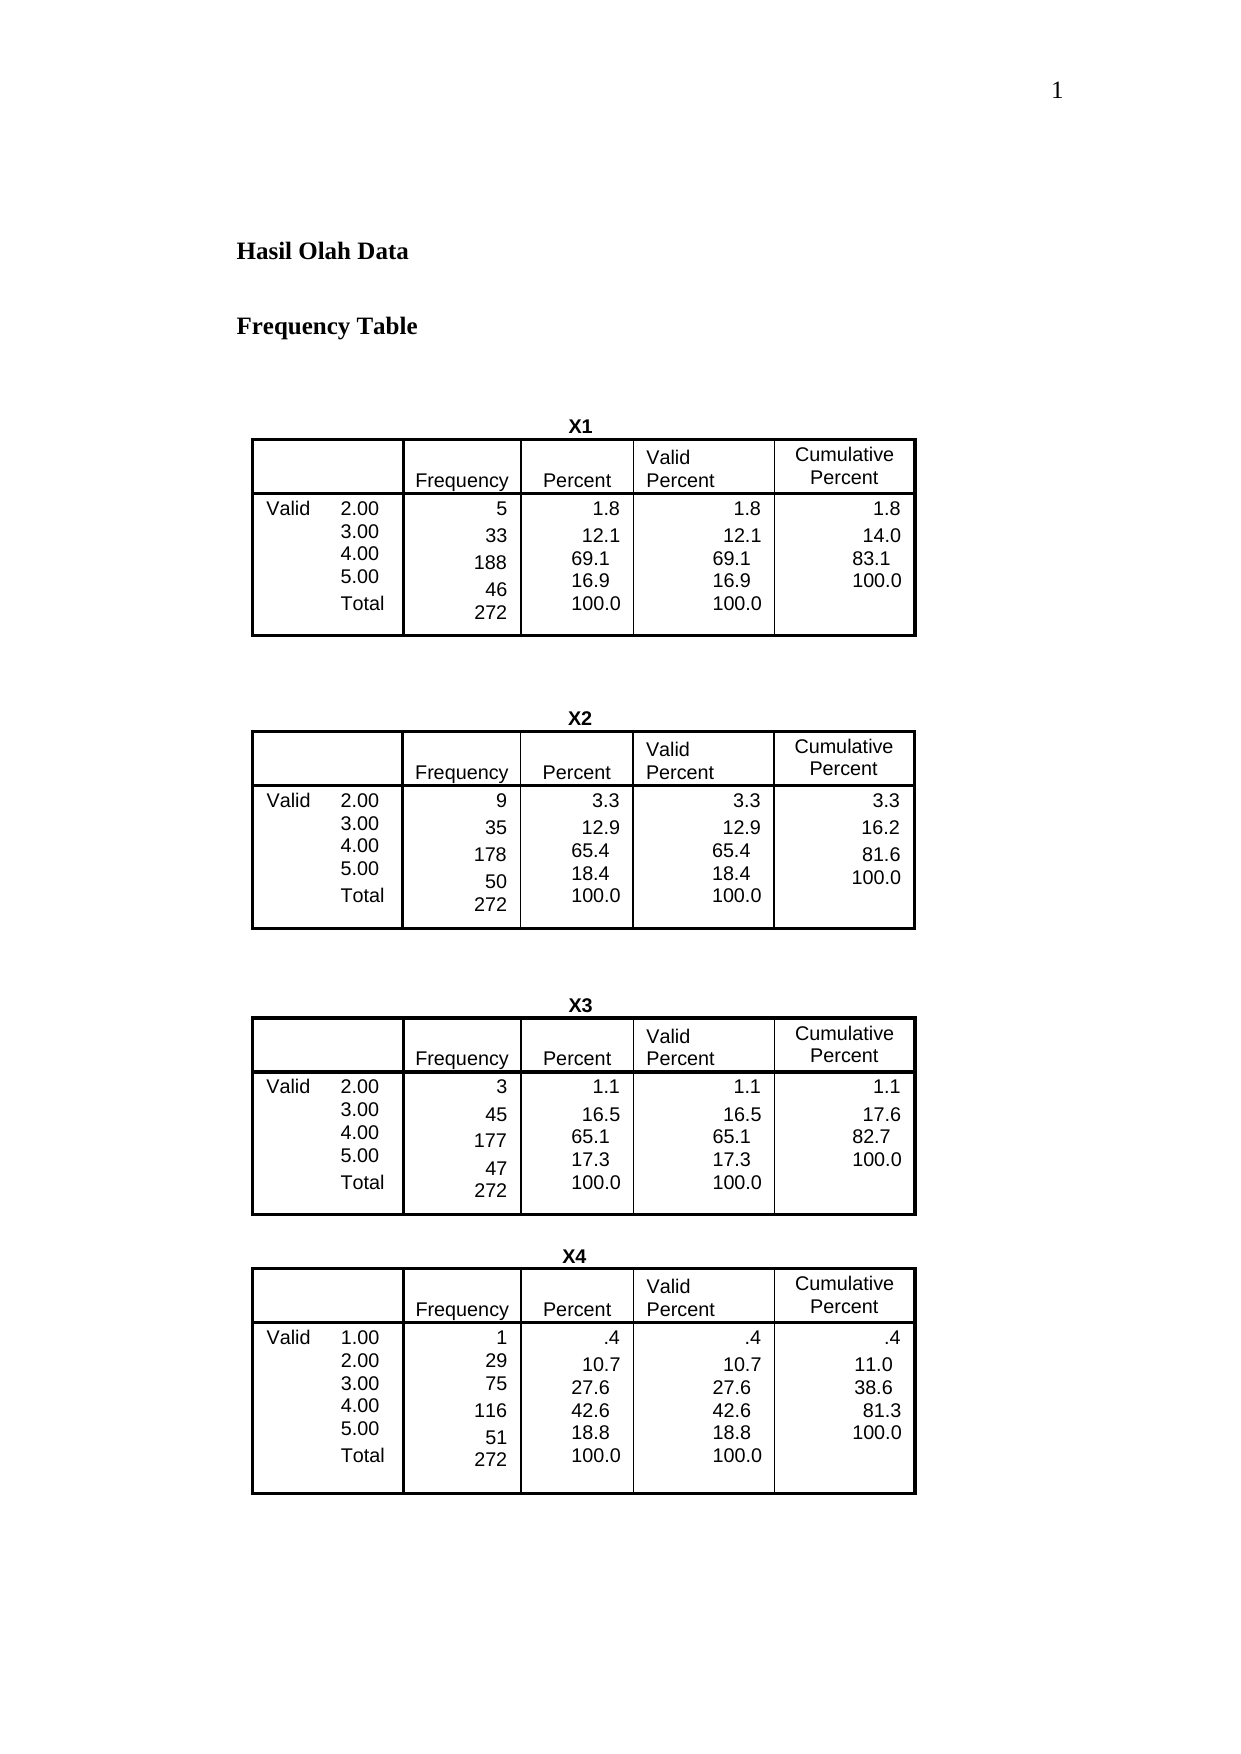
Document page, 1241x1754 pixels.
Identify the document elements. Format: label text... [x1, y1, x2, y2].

table_header [339, 1270, 402, 1321]
text Frequency Table [236, 311, 1086, 340]
table_cell 3.3 12.9 65.4 18.4 100.0 [634, 787, 773, 927]
table_header Percent [521, 733, 632, 784]
table_header [254, 1270, 339, 1321]
table_cell 1.8 12.1 69.1 16.9 100.0 [634, 495, 774, 634]
table_cell 1.8 14.0 83.1 100.0 [775, 495, 913, 634]
table_cell 1.00 2.00 3.00 4.00 5.00 Total [339, 1324, 402, 1492]
table_header Valid Percent [634, 733, 773, 784]
table_header [254, 441, 339, 492]
table_header Valid Percent [634, 1020, 774, 1070]
table_header Percent [522, 1270, 633, 1321]
table_cell .4 10.7 27.6 42.6 18.8 100.0 [522, 1324, 633, 1492]
table_cell .4 11.0 38.6 81.3 100.0 [775, 1324, 913, 1492]
table_cell 2.00 3.00 4.00 5.00 Total [339, 787, 401, 927]
table_cell 9 35 178 50 272 [404, 787, 520, 927]
text X4 [562, 1244, 1091, 1267]
table_cell 1.1 16.5 65.1 17.3 100.0 [634, 1074, 774, 1213]
table_cell 2.00 3.00 4.00 5.00 Total [339, 495, 402, 634]
table_header Percent [522, 1020, 633, 1070]
table_cell 1.1 17.6 82.7 100.0 [775, 1074, 913, 1213]
table_cell 3.3 16.2 81.6 100.0 [775, 787, 913, 927]
table_header Percent [522, 441, 633, 492]
table_cell 1 29 75 116 51 272 [405, 1324, 520, 1492]
table_header Cumulative Percent [775, 1270, 913, 1321]
table_header Valid Percent [634, 1270, 774, 1321]
text X2 [236, 707, 923, 729]
table_cell 2.00 3.00 4.00 5.00 Total [339, 1074, 402, 1213]
table_header Cumulative Percent [775, 1020, 913, 1070]
table_header [339, 1020, 402, 1070]
table_cell Valid [254, 1074, 339, 1213]
table_header Valid Percent [634, 441, 774, 492]
table_cell .4 10.7 27.6 42.6 18.8 100.0 [634, 1324, 774, 1492]
table_header [254, 733, 339, 784]
table_cell 1.1 16.5 65.1 17.3 100.0 [522, 1074, 633, 1213]
text X1 [236, 415, 924, 438]
table_cell Valid [254, 495, 339, 634]
table_header [254, 1020, 339, 1070]
table_cell Valid [254, 787, 339, 927]
text X3 [236, 994, 924, 1016]
table_header Cumulative Percent [775, 441, 913, 492]
table_header Frequency [404, 733, 520, 784]
table_header Frequency [405, 1270, 520, 1321]
table_header [339, 441, 402, 492]
table_cell 1.8 12.1 69.1 16.9 100.0 [522, 495, 633, 634]
table_header Cumulative Percent [775, 733, 913, 784]
table_header Frequency [405, 1020, 520, 1070]
table_cell 3.3 12.9 65.4 18.4 100.0 [521, 787, 632, 927]
table_cell 5 33 188 46 272 [405, 495, 520, 634]
table_header Frequency [405, 441, 520, 492]
table_cell Valid [254, 1324, 339, 1492]
table_cell 3 45 177 47 272 [405, 1074, 520, 1213]
subtitle Hasil Olah Data [236, 236, 1086, 265]
table_header [339, 733, 401, 784]
